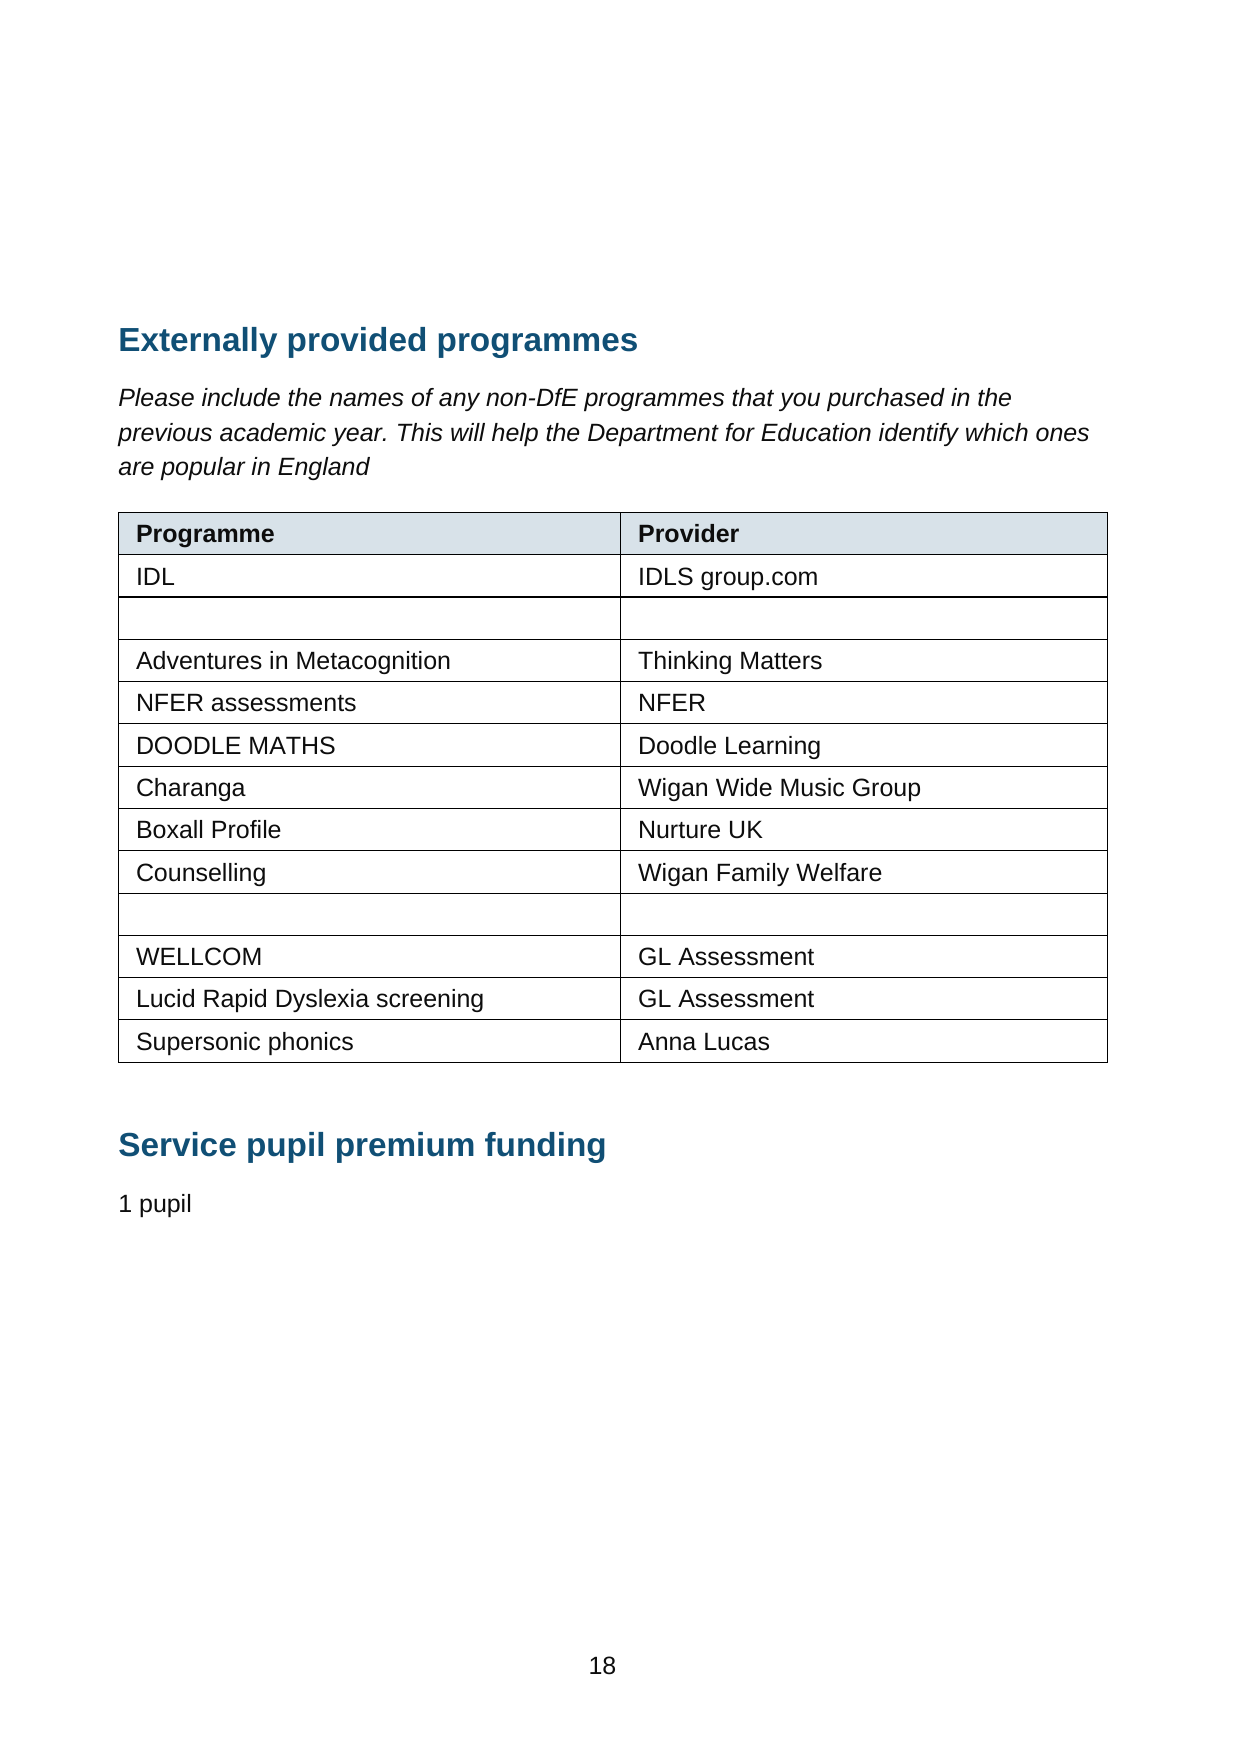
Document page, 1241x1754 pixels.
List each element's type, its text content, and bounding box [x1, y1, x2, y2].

subtitle Externally provided programmes [118, 320, 1107, 358]
table_cell [119, 598, 620, 639]
table_header Programme [119, 513, 620, 554]
table_cell [119, 894, 620, 935]
table_cell IDLS group.com [621, 555, 1107, 596]
table_header Provider [621, 513, 1107, 554]
table_cell NFER [621, 682, 1107, 723]
table_cell GL Assessment [621, 978, 1107, 1019]
table_cell Thinking Matters [621, 640, 1107, 681]
text 1 pupil [118, 1189, 1107, 1217]
table_cell WELLCOM [119, 936, 620, 977]
table_cell [621, 598, 1107, 639]
text Please include the names of any non-DfE programmes that you purchased in the previous academic year. This will help the Department for Education identify which ones are popular in England [118, 383, 1107, 481]
table_cell Lucid Rapid Dyslexia screening [119, 978, 620, 1019]
table_cell IDL [119, 555, 620, 596]
table_cell NFER assessments [119, 682, 620, 723]
table_cell GL Assessment [621, 936, 1107, 977]
table_cell DOODLE MATHS [119, 724, 620, 766]
table_cell Wigan Wide Music Group [621, 767, 1107, 808]
table_cell Supersonic phonics [119, 1020, 620, 1062]
table_cell Doodle Learning [621, 724, 1107, 766]
table_cell Adventures in Metacognition [119, 640, 620, 681]
table_cell Nurture UK [621, 809, 1107, 850]
table_cell Counselling [119, 851, 620, 892]
subtitle Service pupil premium funding [118, 1125, 1107, 1164]
table_cell Boxall Profile [119, 809, 620, 850]
table_cell Wigan Family Welfare [621, 851, 1107, 892]
table_cell [621, 894, 1107, 935]
table_cell Anna Lucas [621, 1020, 1107, 1062]
table_cell Charanga [119, 767, 620, 808]
